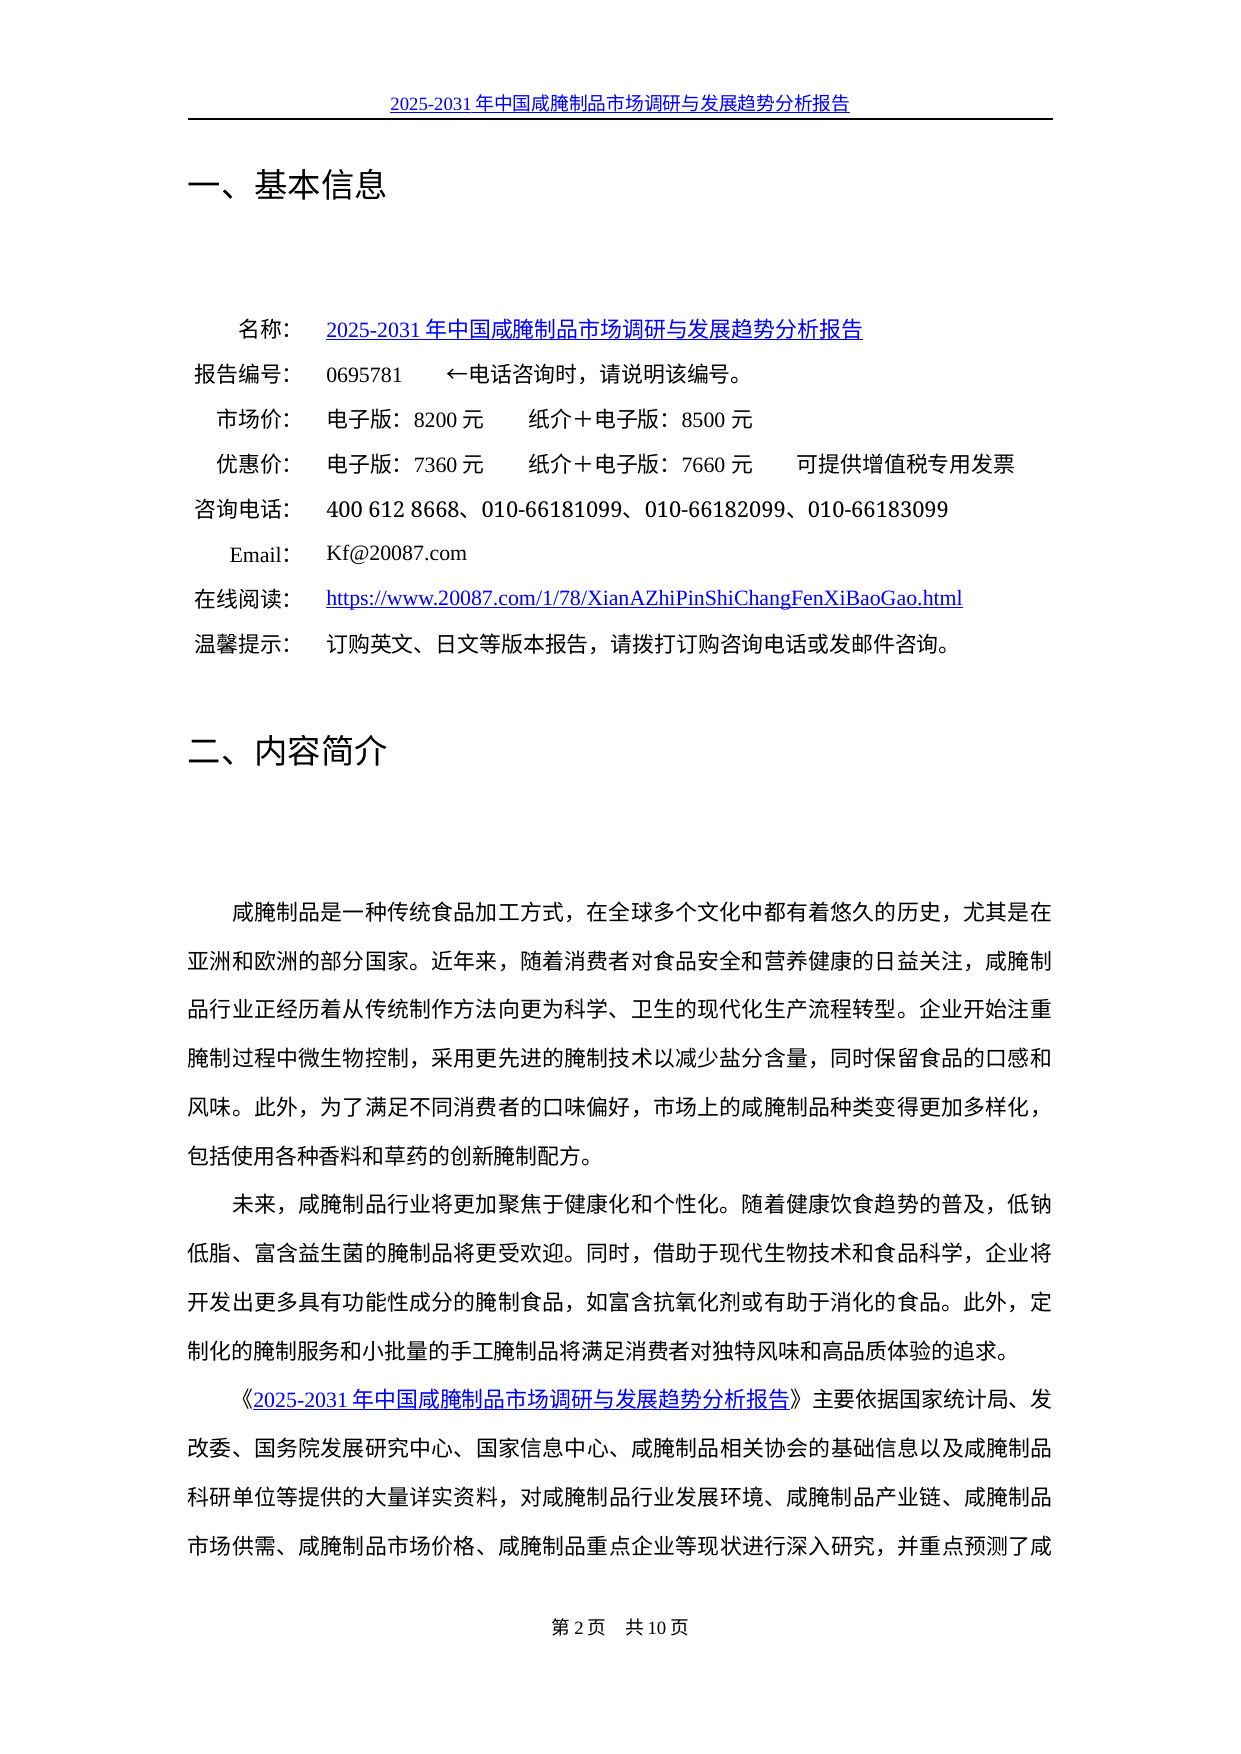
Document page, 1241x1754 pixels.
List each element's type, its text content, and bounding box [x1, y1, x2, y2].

title 一、基本信息 [187, 150, 1053, 215]
table_cell 电子版：7360 元 纸介＋电子版：7660 元 可提供增值税专用发票 [315, 447, 1073, 492]
table_cell Kf@20087.com [315, 537, 1073, 582]
table_cell Email： [167, 537, 315, 582]
table_cell 温馨提示： [167, 627, 315, 672]
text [187, 894, 1053, 1561]
table_cell 0695781 ←电话咨询时，请说明该编号。 [315, 357, 1073, 402]
table_cell 咨询电话： [167, 492, 315, 537]
table_cell 报告编号： [167, 357, 315, 402]
table_cell 市场价： [167, 402, 315, 447]
table_cell 400 612 8668、010-66181099、010-66182099、010-66183099 [315, 492, 1073, 537]
table_cell 在线阅读： [167, 582, 315, 627]
table_cell 优惠价： [167, 447, 315, 492]
table_header 名称： [167, 312, 315, 357]
title 二、内容简介 [187, 717, 1053, 782]
table_cell [315, 582, 1073, 627]
table_header 2025-2031年中国咸腌制品市场调研与发展趋势分析报告 [315, 312, 1073, 357]
table_cell 电子版：8200 元 纸介＋电子版：8500 元 [315, 402, 1073, 447]
table_cell 订购英文、日文等版本报告，请拨打订购咨询电话或发邮件咨询。 [315, 627, 1073, 672]
